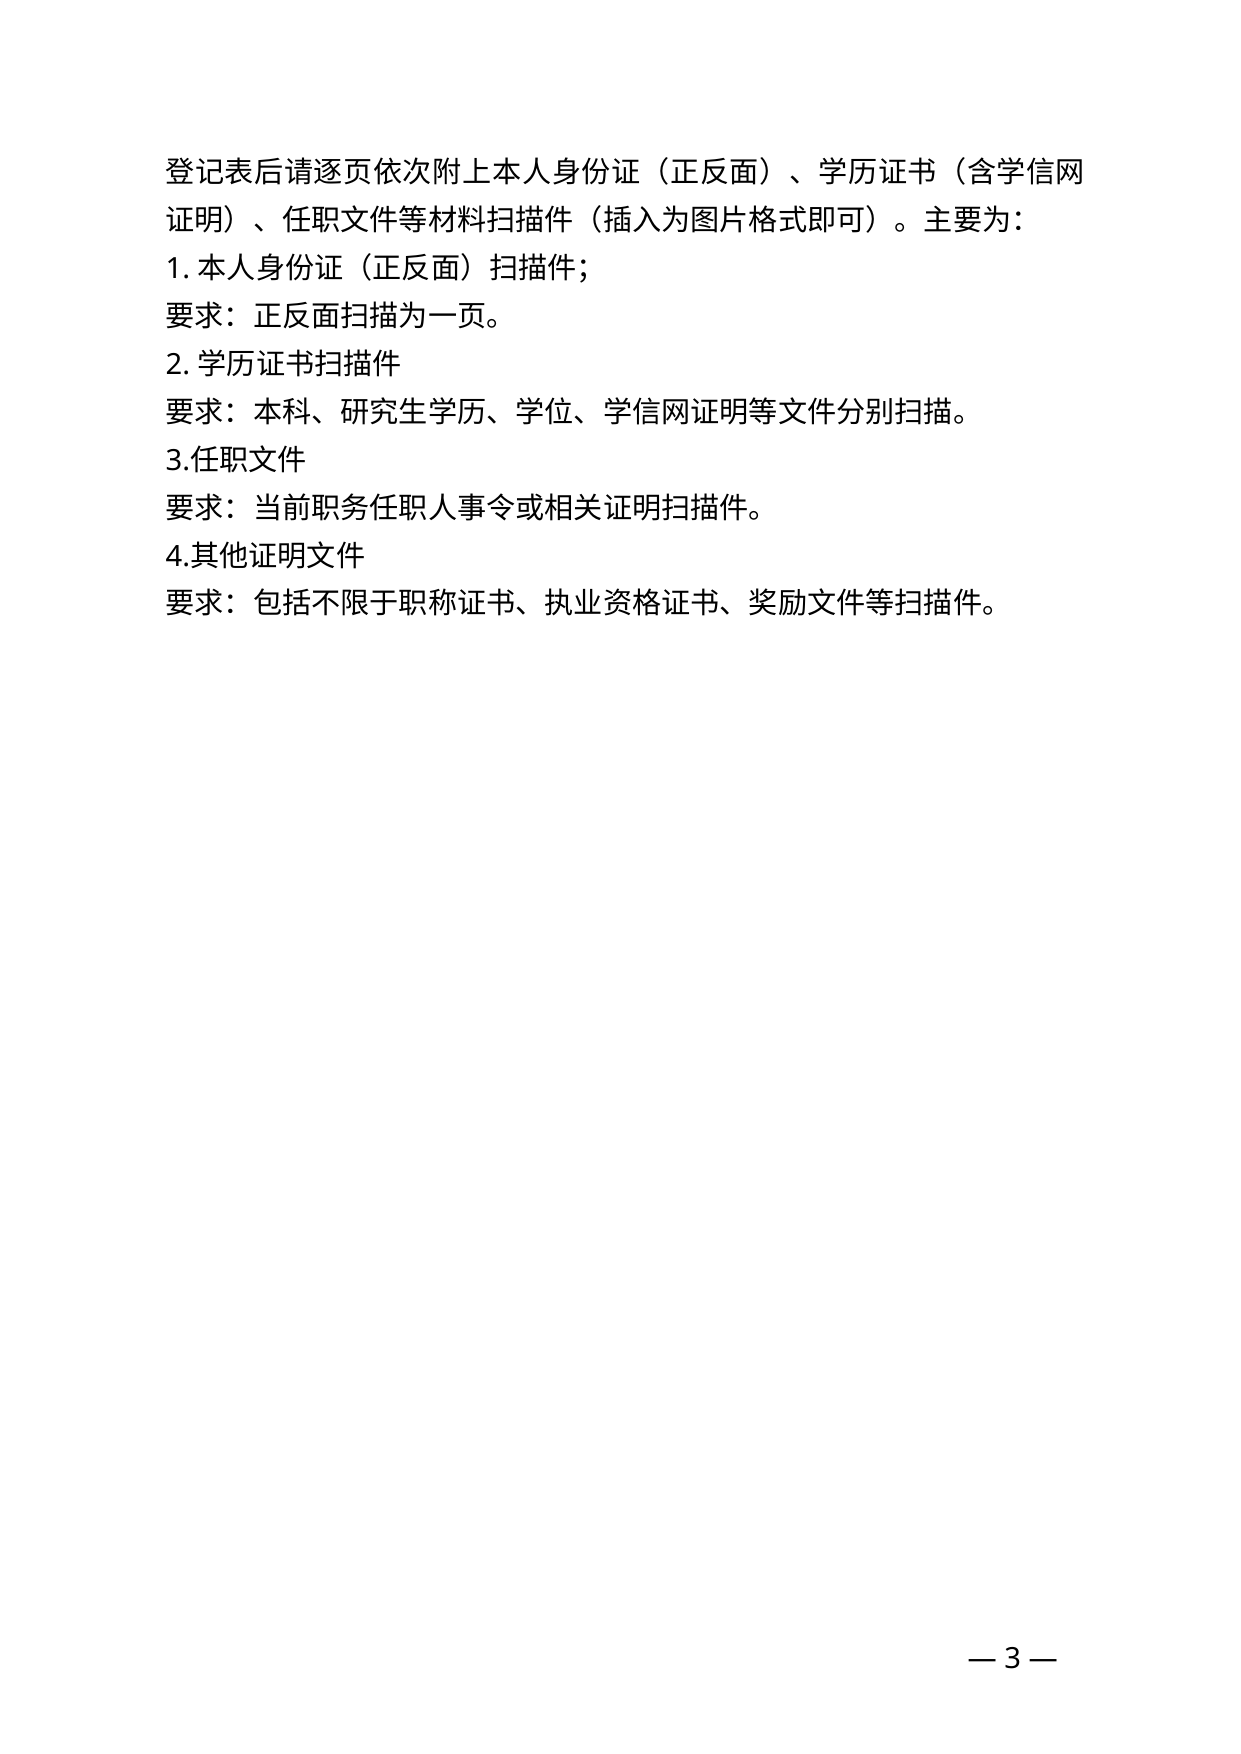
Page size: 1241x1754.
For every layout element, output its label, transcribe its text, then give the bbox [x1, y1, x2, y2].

text 要求：当前职务任职人事令或相关证明扫描件。 [165, 480, 1087, 528]
text 要求：本科、研究生学历、学位、学信网证明等文件分别扫描。 [165, 384, 1087, 432]
text 登记表后请逐页依次附上本人身份证（正反面）、学历证书（含学信网证明）、任职文件等材料扫描件（插入为图片格式即可）。主要为： [165, 144, 1087, 240]
text 4.其他证明文件 [165, 528, 1087, 576]
text 要求：正反面扫描为一页。 [165, 288, 1087, 336]
text 1. 本人身份证（正反面）扫描件； [165, 240, 1087, 288]
text 要求：包括不限于职称证书、执业资格证书、奖励文件等扫描件。 [165, 576, 1087, 623]
text 3.任职文件 [165, 432, 1087, 480]
text 2. 学历证书扫描件 [165, 336, 1087, 384]
